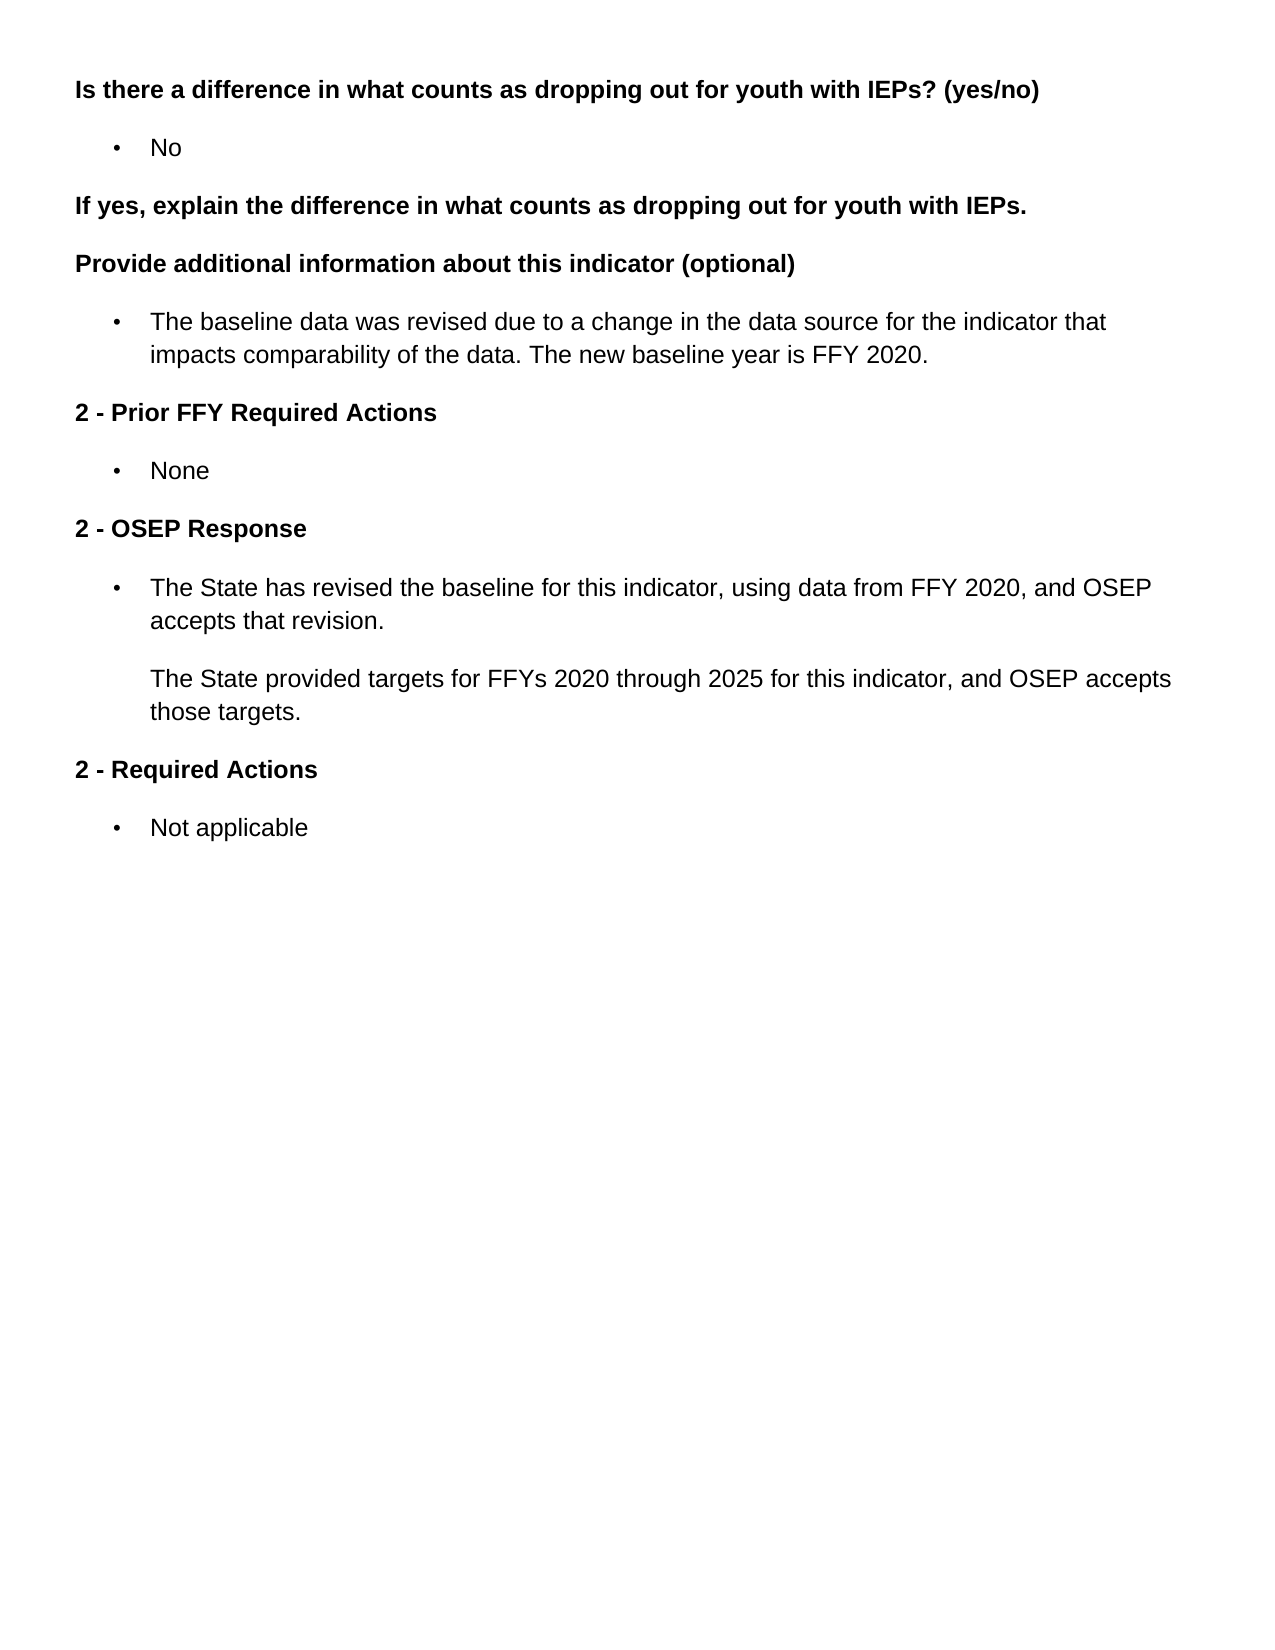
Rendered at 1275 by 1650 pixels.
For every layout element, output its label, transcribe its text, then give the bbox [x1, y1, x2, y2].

subtitle Provide additional information about this indicator (optional) [75, 249, 1200, 278]
list Not applicable [112, 813, 1200, 842]
text If yes, explain the difference in what counts as dropping out for youth with IEPs. [75, 191, 1200, 220]
list The State has revised the baseline for this indicator, using data from FFY 2020, and OSEP accepts that revision. [112, 572, 1200, 634]
list None [112, 456, 1200, 485]
text The State provided targets for FFYs 2020 through 2025 for this indicator, and OSEP accepts those targets. [150, 664, 1200, 725]
list No [112, 133, 1200, 162]
subtitle 2 - OSEP Response [75, 514, 1200, 543]
list The baseline data was revised due to a change in the data source for the indicator that impacts comparability of the data. The new baseline year is FFY 2020. [112, 307, 1200, 369]
subtitle 2 - Prior FFY Required Actions [75, 398, 1200, 427]
subtitle 2 - Required Actions [75, 755, 1200, 783]
text Is there a difference in what counts as dropping out for youth with IEPs? (yes/no) [75, 75, 1200, 104]
